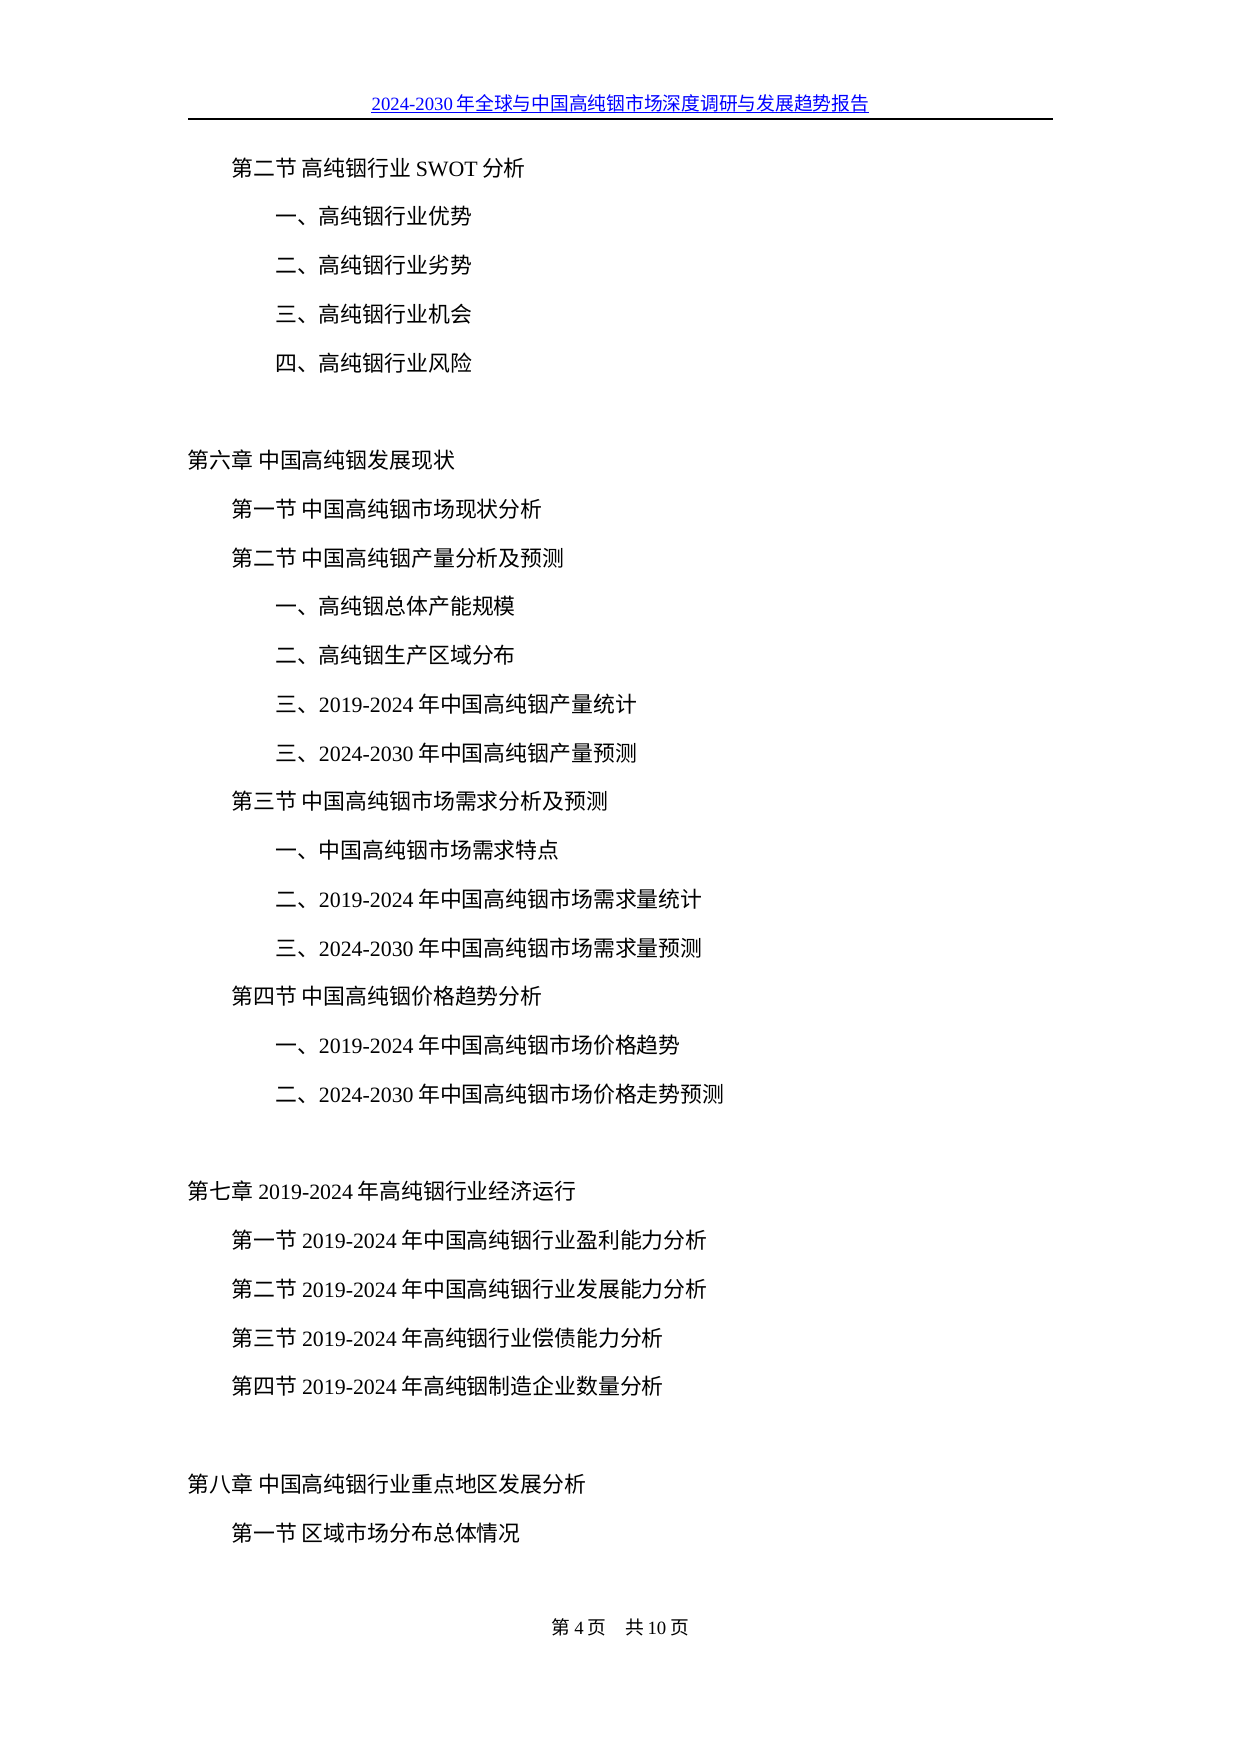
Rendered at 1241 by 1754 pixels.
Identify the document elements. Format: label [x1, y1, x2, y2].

text [187, 150, 1053, 1548]
